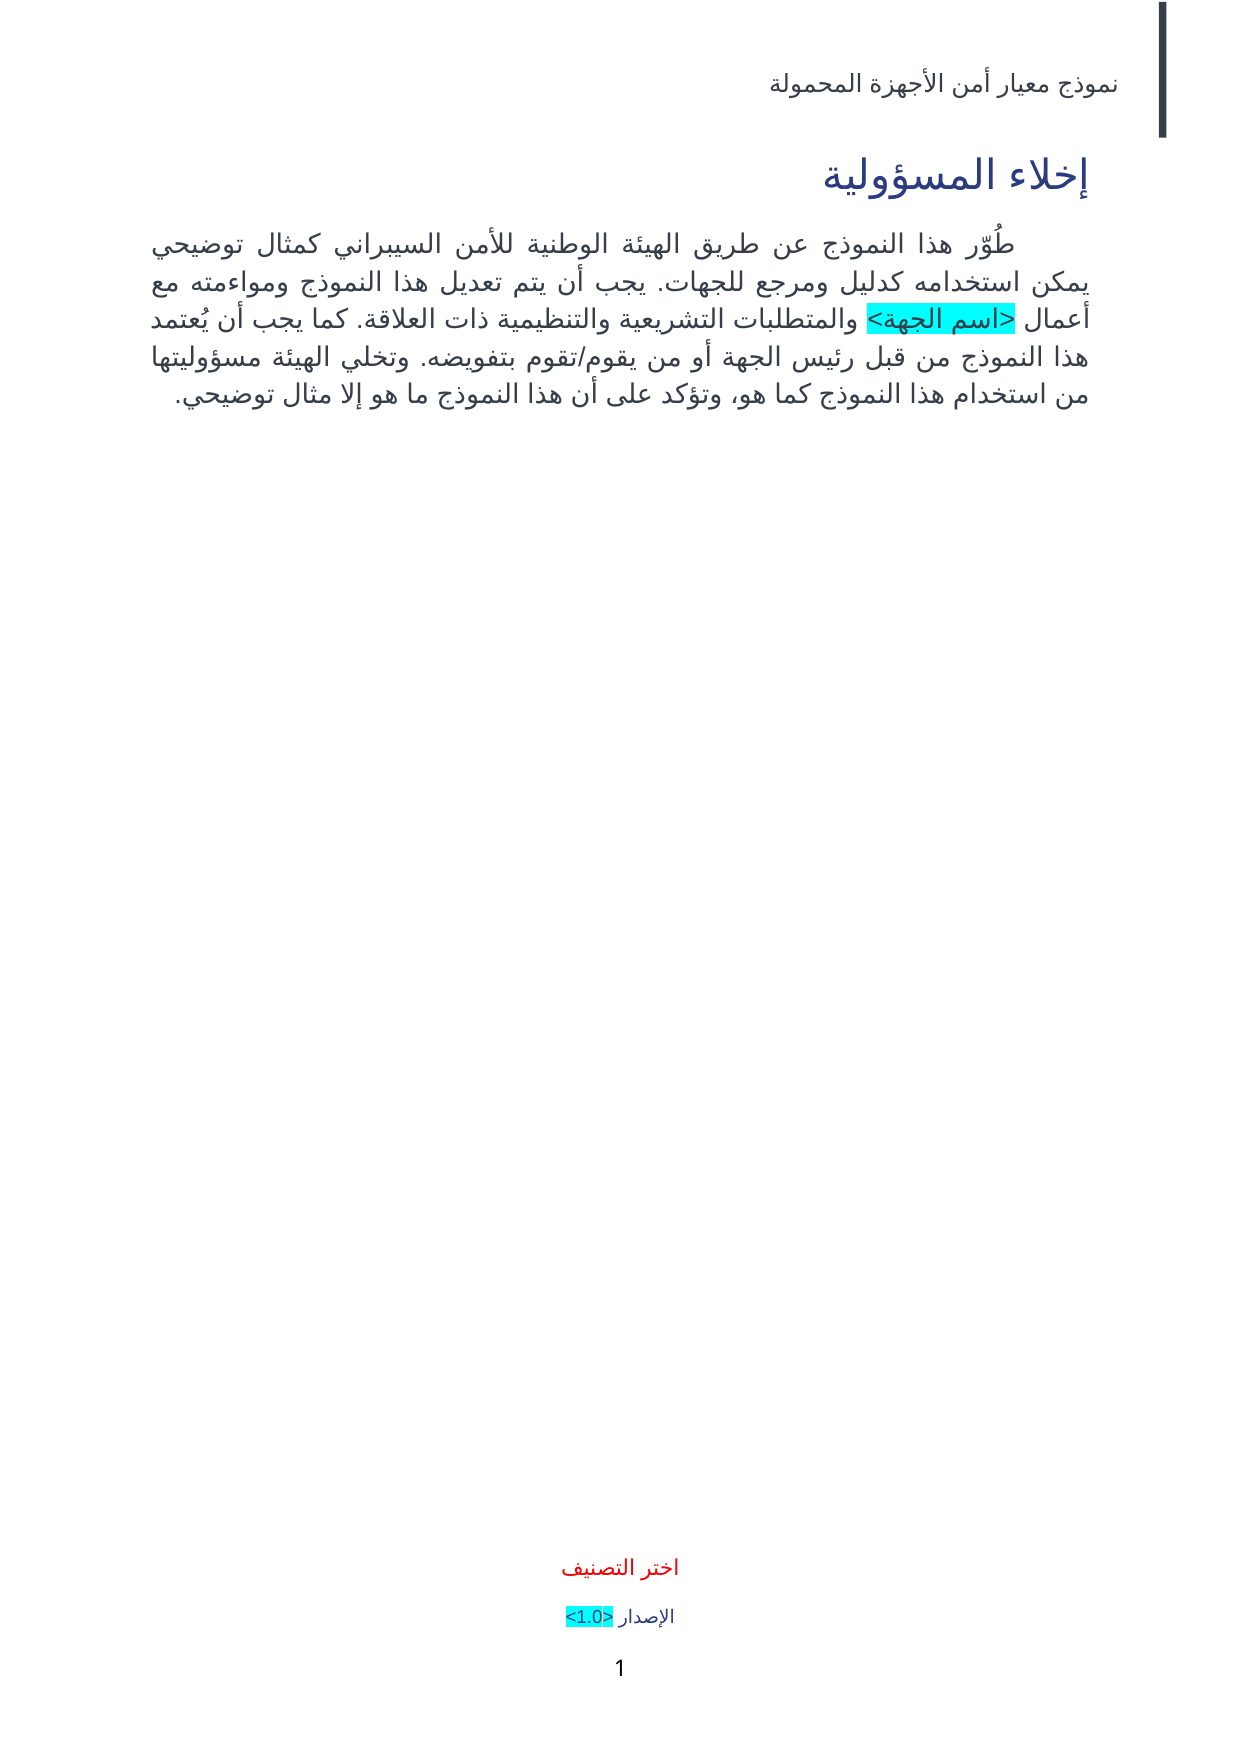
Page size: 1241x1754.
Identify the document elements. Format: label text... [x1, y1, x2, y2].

text طُوّر هذا النموذج عن طريق الهيئة الوطنية للأمن السيبراني كمثال توضيحي يمكن استخدامه كدليل ومرجع للجهات. يجب أن يتم تعديل هذا النموذج ومواءمته مع أعمال <اسم الجهة> والمتطلبات التشريعية والتنظيمية ذات العلاقة. كما يجب أن يُعتمد هذا النموذج من قبل رئيس الجهة أو من يقوم/تقوم بتفويضه. وتخلي الهيئة مسؤوليتها من استخدام هذا النموذج كما هو، وتؤكد على أن هذا النموذج ما هو إلا مثال توضيحي. [150, 228, 1090, 409]
text إخلاء المسؤولية [150, 150, 1090, 198]
